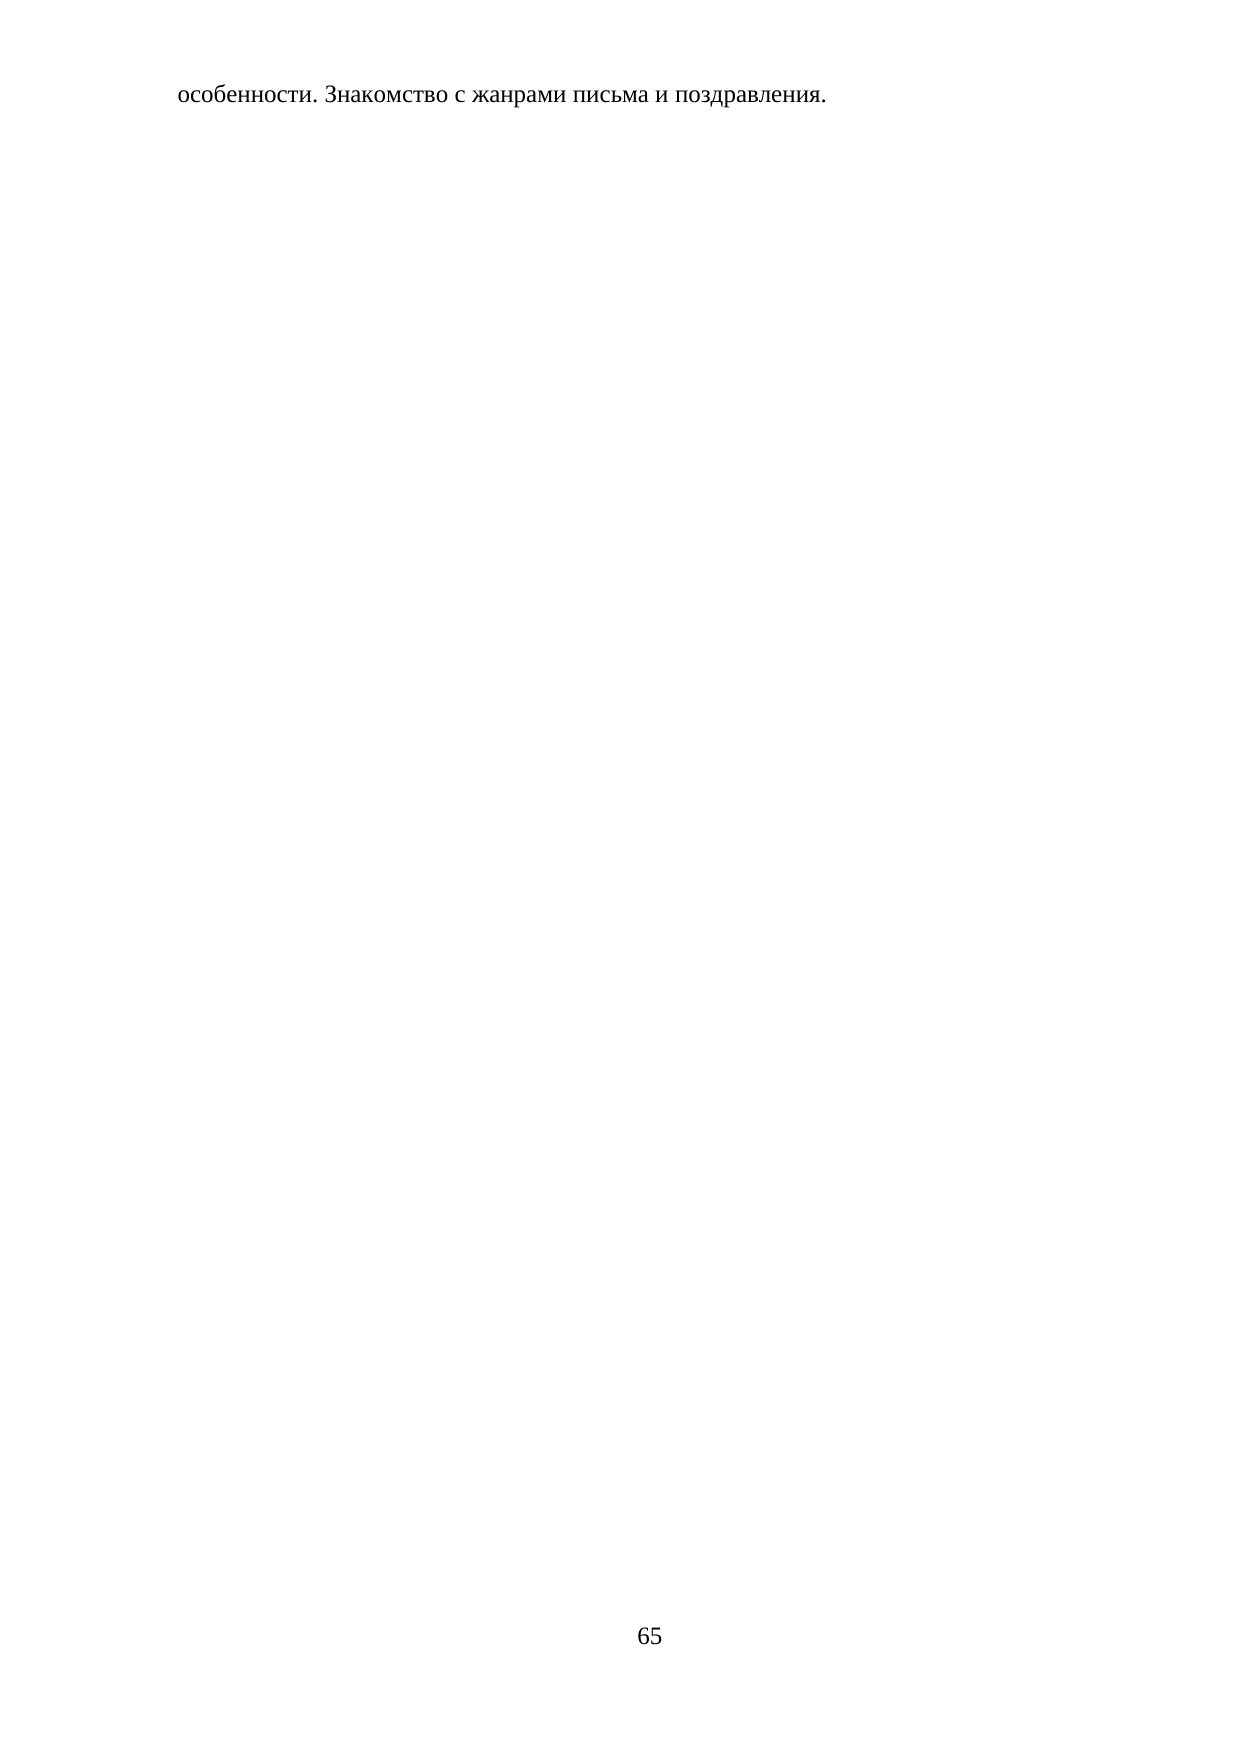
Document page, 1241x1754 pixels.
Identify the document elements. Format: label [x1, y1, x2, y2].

text [177, 79, 938, 108]
